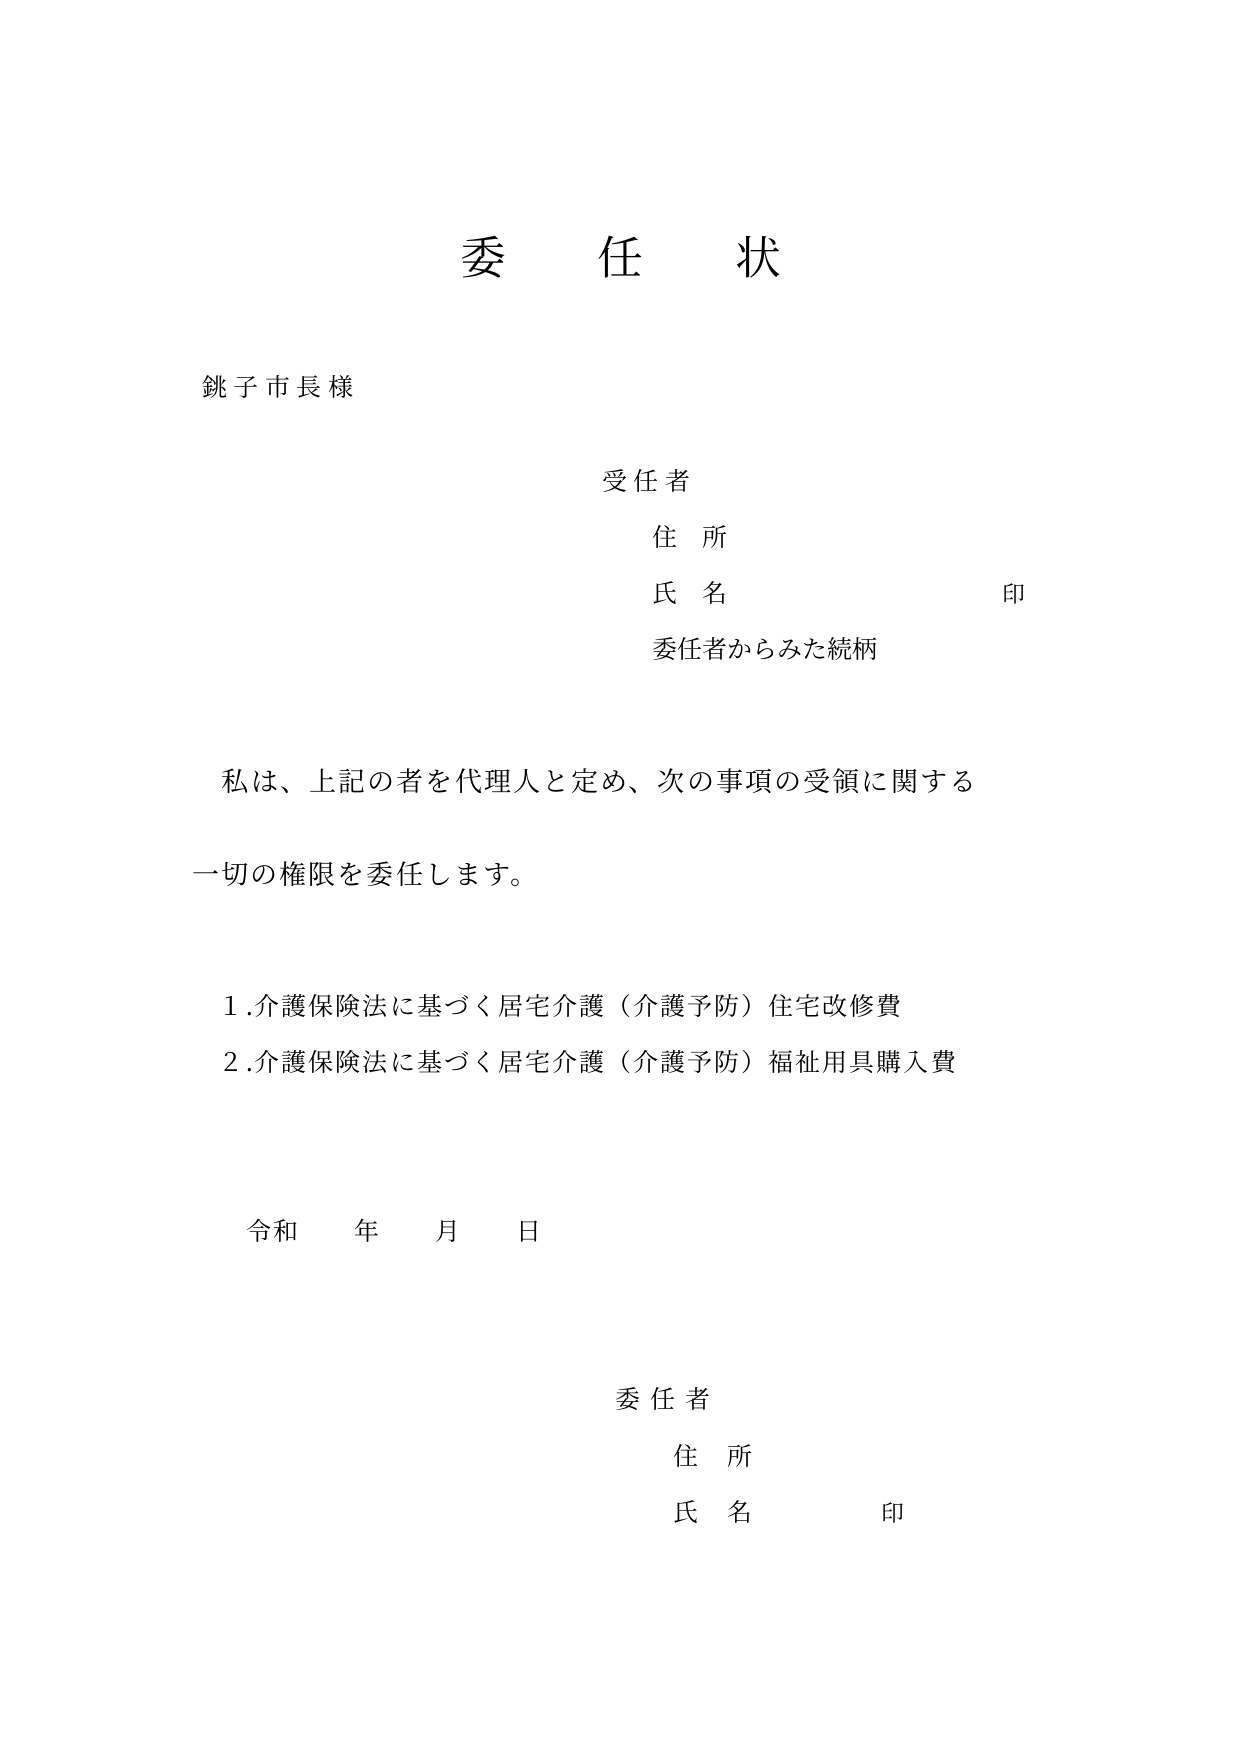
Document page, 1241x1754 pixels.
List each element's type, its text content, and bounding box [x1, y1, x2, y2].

text 住 所 [177, 517, 1063, 554]
text 銚 子 市 長 様 [177, 367, 1063, 404]
text 氏 名 印 [177, 573, 1063, 611]
text １.介護保険法に基づく居宅介護（介護予防）住宅改修費 [177, 986, 1063, 1023]
text 令和 年 月 日 [177, 1211, 1063, 1248]
text 委任者からみた続柄 [177, 629, 1063, 667]
text 受 任 者 [177, 461, 1063, 498]
text 氏 名 印 [177, 1492, 1063, 1529]
text 一切の権限を委任します。 [177, 836, 1063, 911]
text 委 任 者 [177, 1379, 1063, 1417]
text ２.介護保険法に基づく居宅介護（介護予防）福祉用具購入費 [177, 1042, 1063, 1079]
text 委 任 状 [177, 217, 1063, 292]
text 住 所 [177, 1436, 1063, 1473]
text 私は、上記の者を代理人と定め、次の事項の受領に関する [177, 742, 1063, 817]
